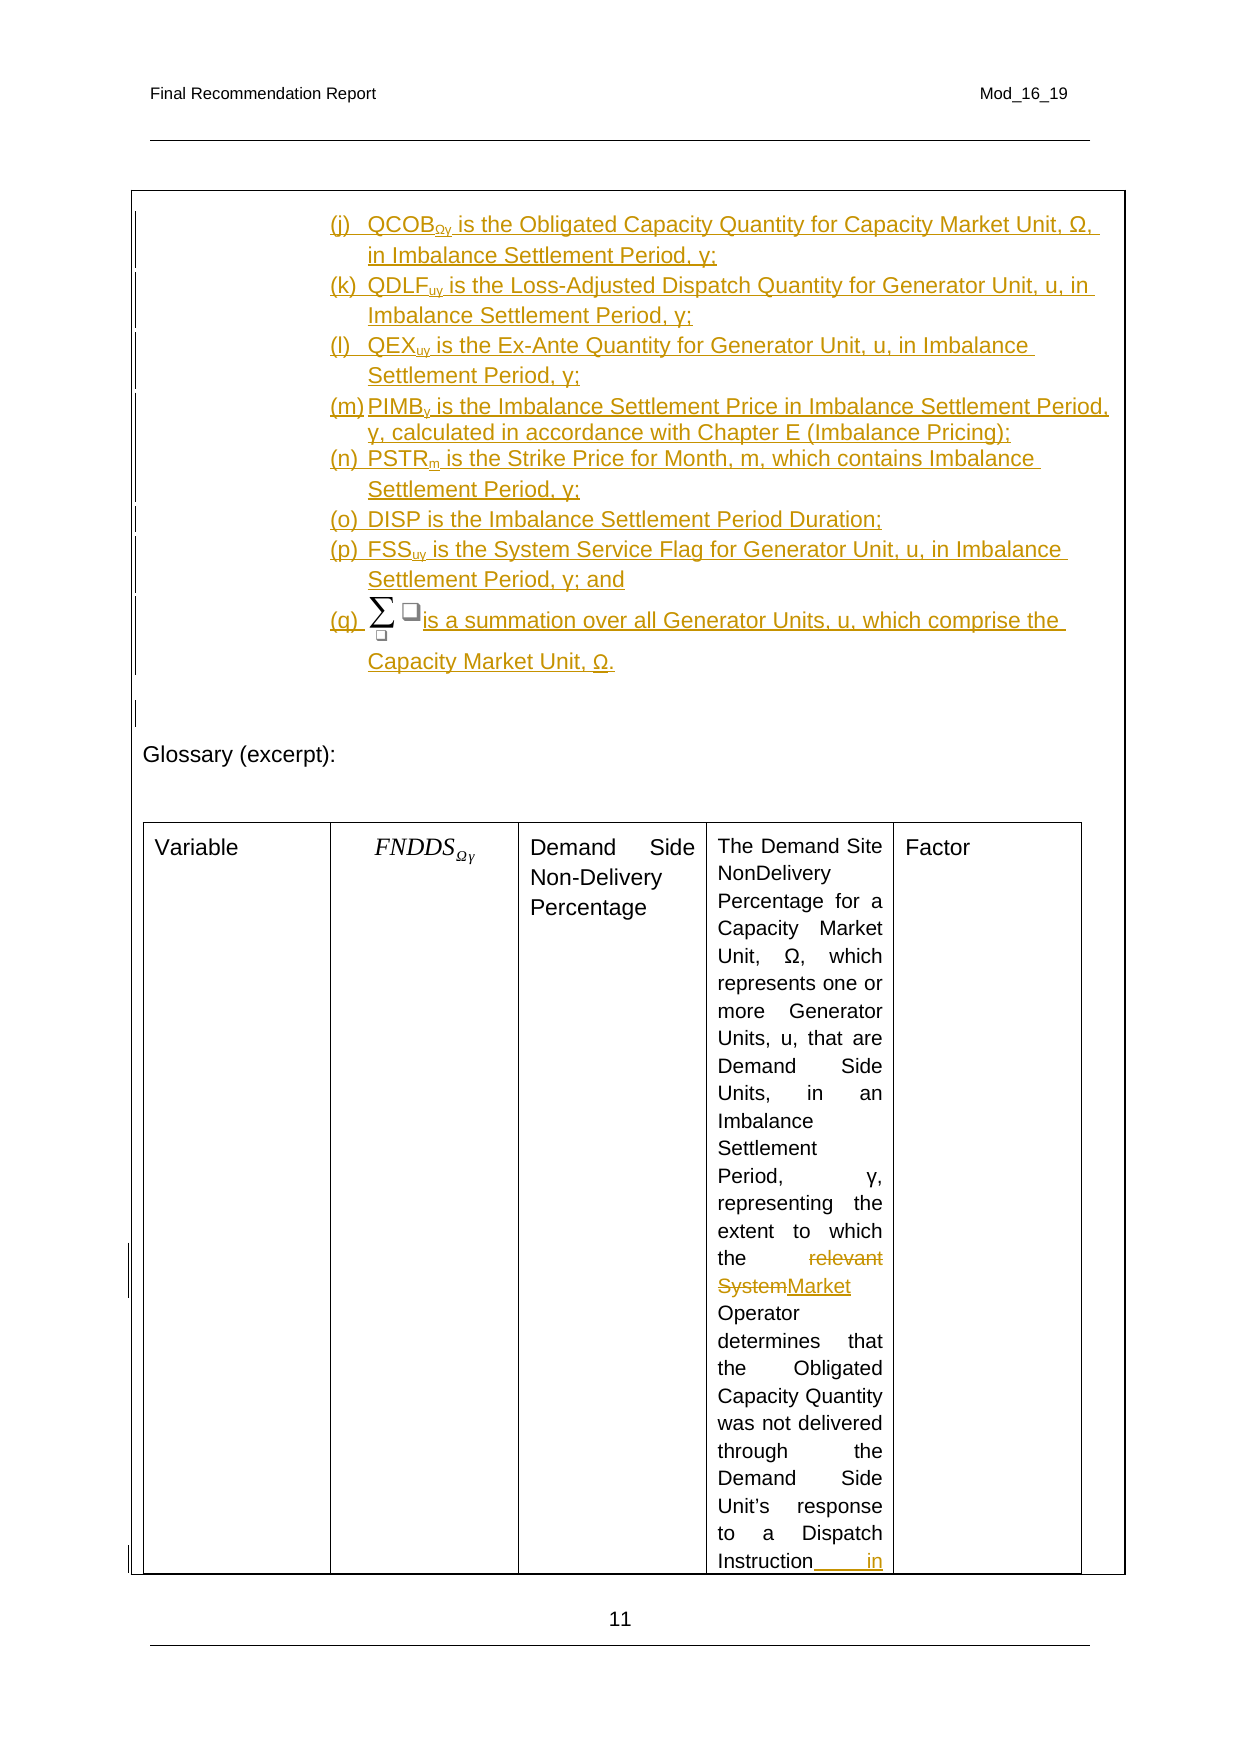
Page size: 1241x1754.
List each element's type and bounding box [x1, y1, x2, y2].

table_cell [132, 191, 1124, 1573]
